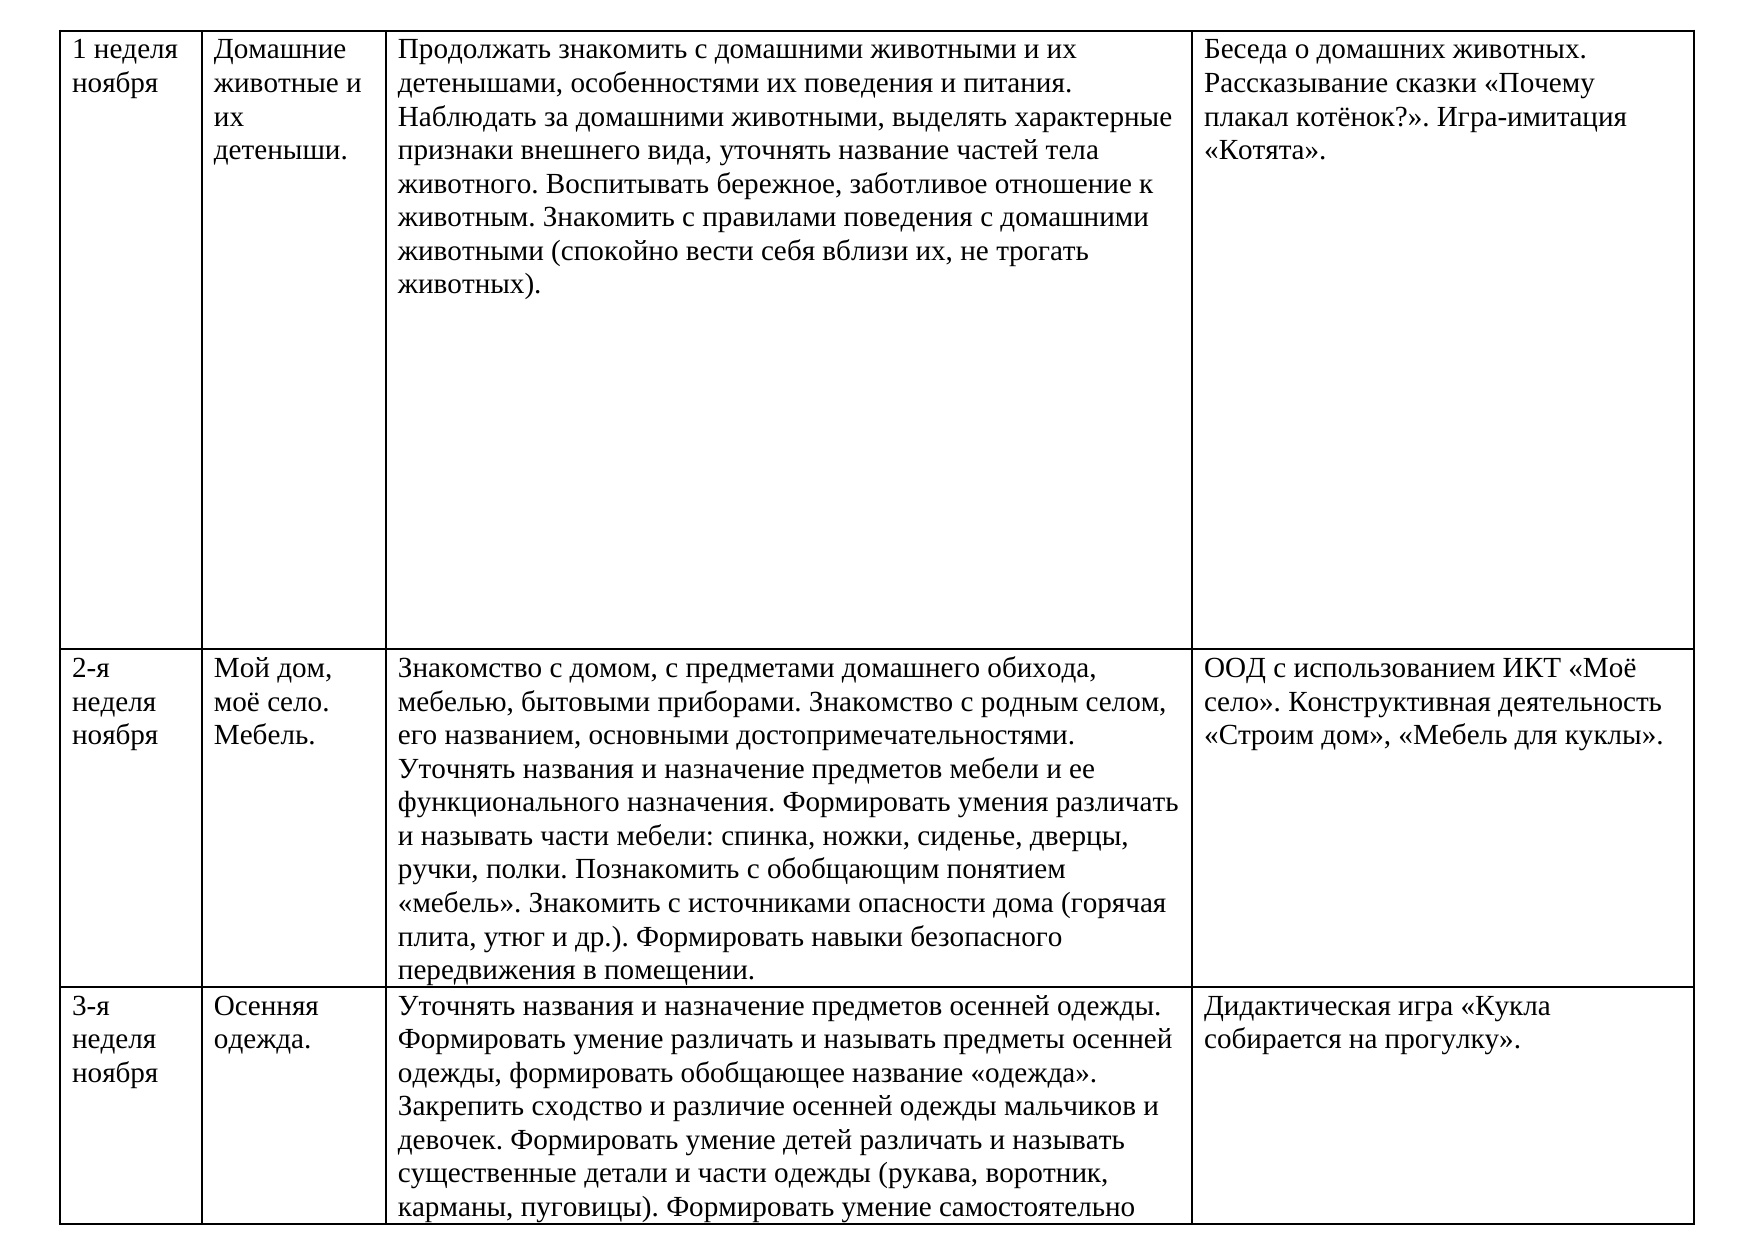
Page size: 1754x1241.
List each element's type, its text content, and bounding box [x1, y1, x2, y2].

table_cell 1 неделя ноября [61, 32, 201, 648]
table_cell Домашние животные и их детеныши. [203, 32, 385, 648]
table_cell Знакомство с домом, с предметами домашнего обихода, мебелью, бытовыми приборами. Знакомство с родным селом, его названием, основными достопримечательностями. Уточнять названия и назначение предметов мебели и ее функционального назначения. Формировать умения различать и называть части мебели: спинка, ножки, сиденье, дверцы, ручки, полки. Познакомить с обобщающим понятием «мебель». Знакомить с источниками опасности дома (горячая плита, утюг и др.). Формировать навыки безопасного передвижения в помещении. [387, 650, 1191, 986]
table_cell 2-я неделя ноября [61, 650, 201, 986]
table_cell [387, 988, 1191, 1223]
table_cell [1193, 988, 1693, 1223]
table_cell ООД с использованием ИКТ «Моё село». Конструктивная деятельность «Строим дом», «Мебель для куклы». [1193, 650, 1693, 986]
table_cell Мой дом, моё село. Мебель. [203, 650, 385, 986]
table_cell 3-я неделя ноября [61, 988, 201, 1223]
table_cell Осенняя одежда. [203, 988, 385, 1223]
table_cell Беседа о домашних животных. Рассказывание сказки «Почему плакал котёнок?». Игра-имитация «Котята». [1193, 32, 1693, 648]
table_cell Продолжать знакомить с домашними животными и их детенышами, особенностями их поведения и питания. Наблюдать за домашними животными, выделять характерные признаки внешнего вида, уточнять название частей тела животного. Воспитывать бережное, заботливое отношение к животным. Знакомить с правилами поведения с домашними животными (спокойно вести себя вблизи их, не трогать животных). [387, 32, 1191, 648]
